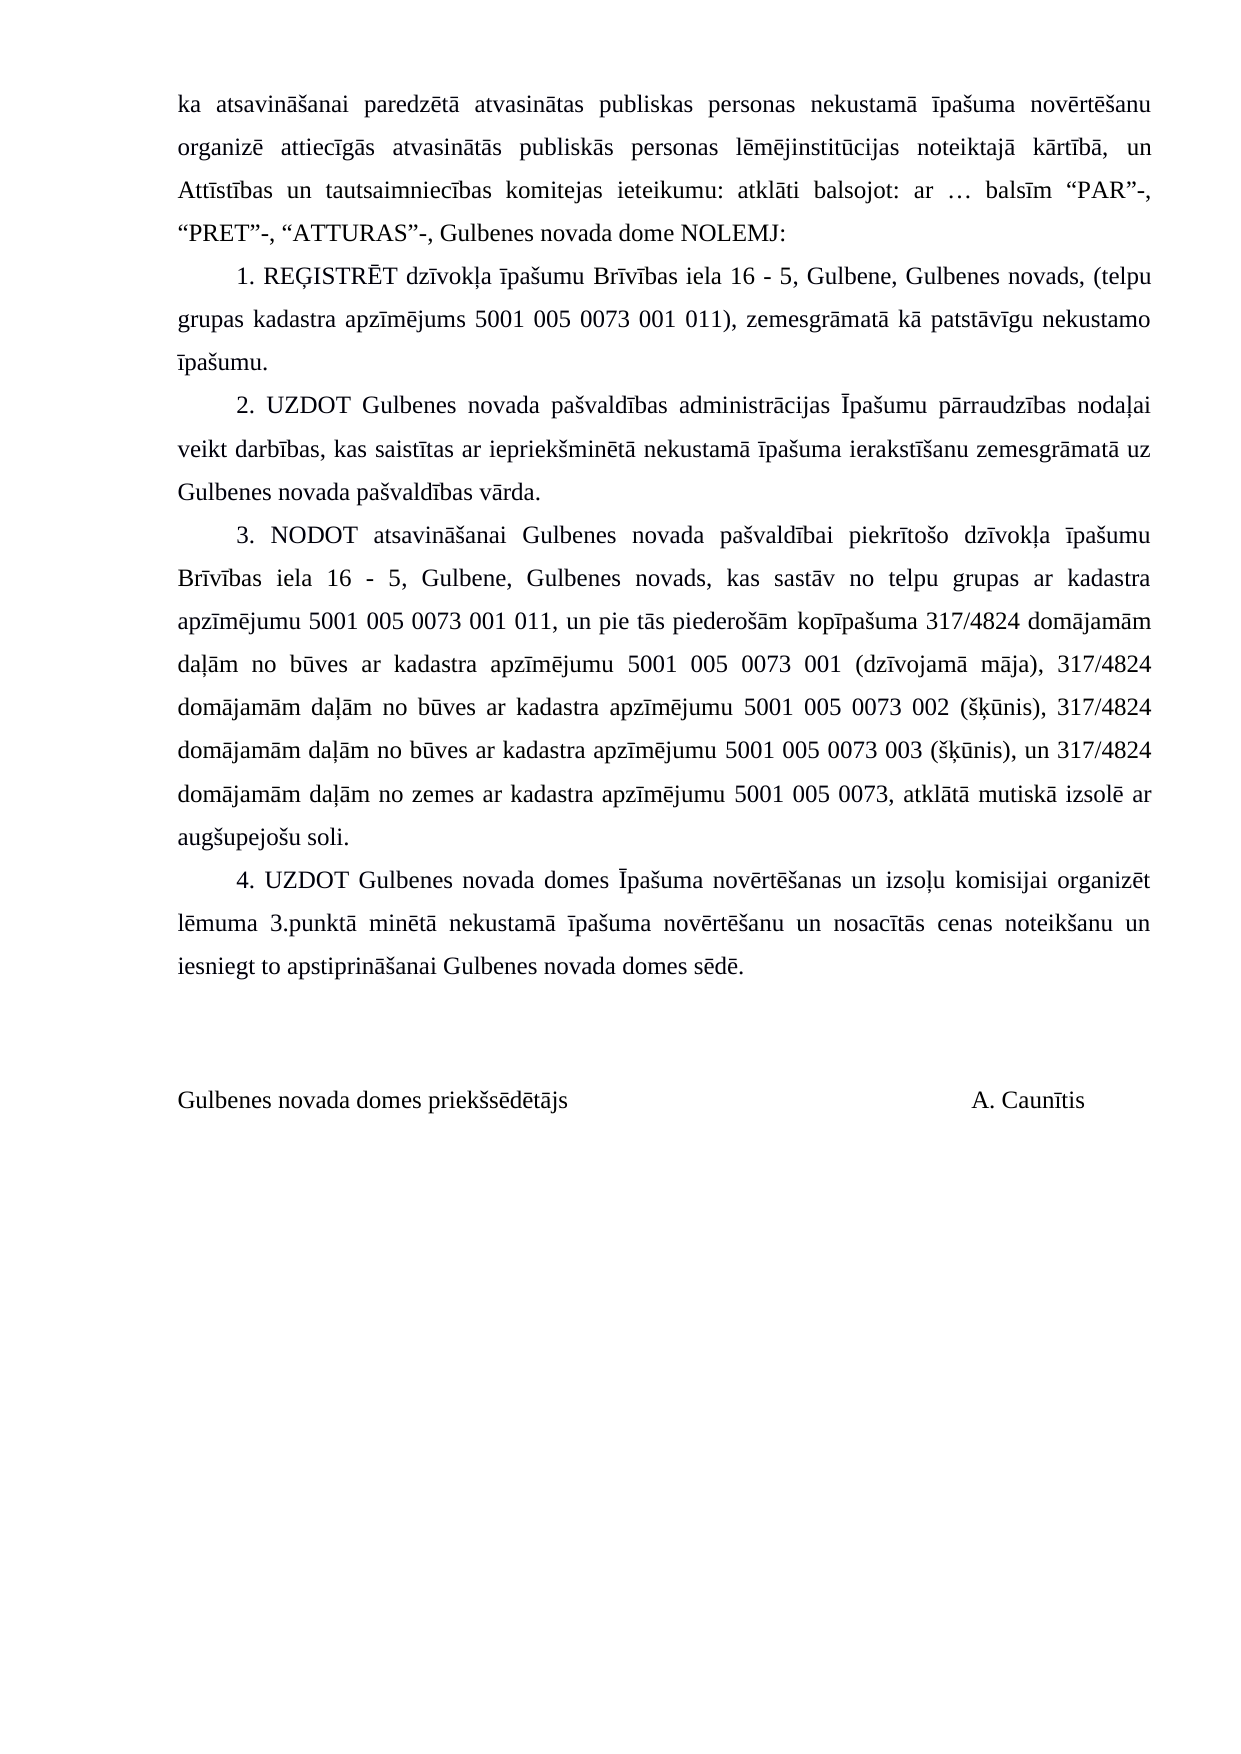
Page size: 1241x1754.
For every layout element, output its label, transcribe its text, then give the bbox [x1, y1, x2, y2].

text 2. UZDOT Gulbenes novada pašvaldības administrācijas Īpašumu pārraudzības nodaļai veikt darbības, kas saistītas ar iepriekšminētā nekustamā īpašuma ierakstīšanu zemesgrāmatā uz Gulbenes novada pašvaldības vārda. [177, 391, 1152, 506]
text Gulbenes novada domes priekšsēdētājs A. Caunītis [177, 1085, 1152, 1114]
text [177, 89, 1152, 247]
text 1. REĢISTRĒT dzīvokļa īpašumu Brīvības iela 16 - 5, Gulbene, Gulbenes novads, (telpu grupas kadastra apzīmējums 5001 005 0073 001 011), zemesgrāmatā kā patstāvīgu nekustamo īpašumu. [177, 261, 1152, 376]
text 4. UZDOT Gulbenes novada domes Īpašuma novērtēšanas un izsoļu komisijai organizēt lēmuma 3.punktā minētā nekustamā īpašuma novērtēšanu un nosacītās cenas noteikšanu un iesniegt to apstiprināšanai Gulbenes novada domes sēdē. [177, 865, 1152, 980]
text 3. NODOT atsavināšanai Gulbenes novada pašvaldībai piekrītošo dzīvokļa īpašumu Brīvības iela 16 - 5, Gulbene, Gulbenes novads, kas sastāv no telpu grupas ar kadastra apzīmējumu 5001 005 0073 001 011, un pie tās piederošām kopīpašuma 317/4824 domājamām daļām no būves ar kadastra apzīmējumu 5001 005 0073 001 (dzīvojamā māja), 317/4824 domājamām daļām no būves ar kadastra apzīmējumu 5001 005 0073 002 (šķūnis), 317/4824 domājamām daļām no būves ar kadastra apzīmējumu 5001 005 0073 003 (šķūnis), un 317/4824 domājamām daļām no zemes ar kadastra apzīmējumu 5001 005 0073, atklātā mutiskā izsolē ar augšupejošu soli. [177, 520, 1152, 851]
